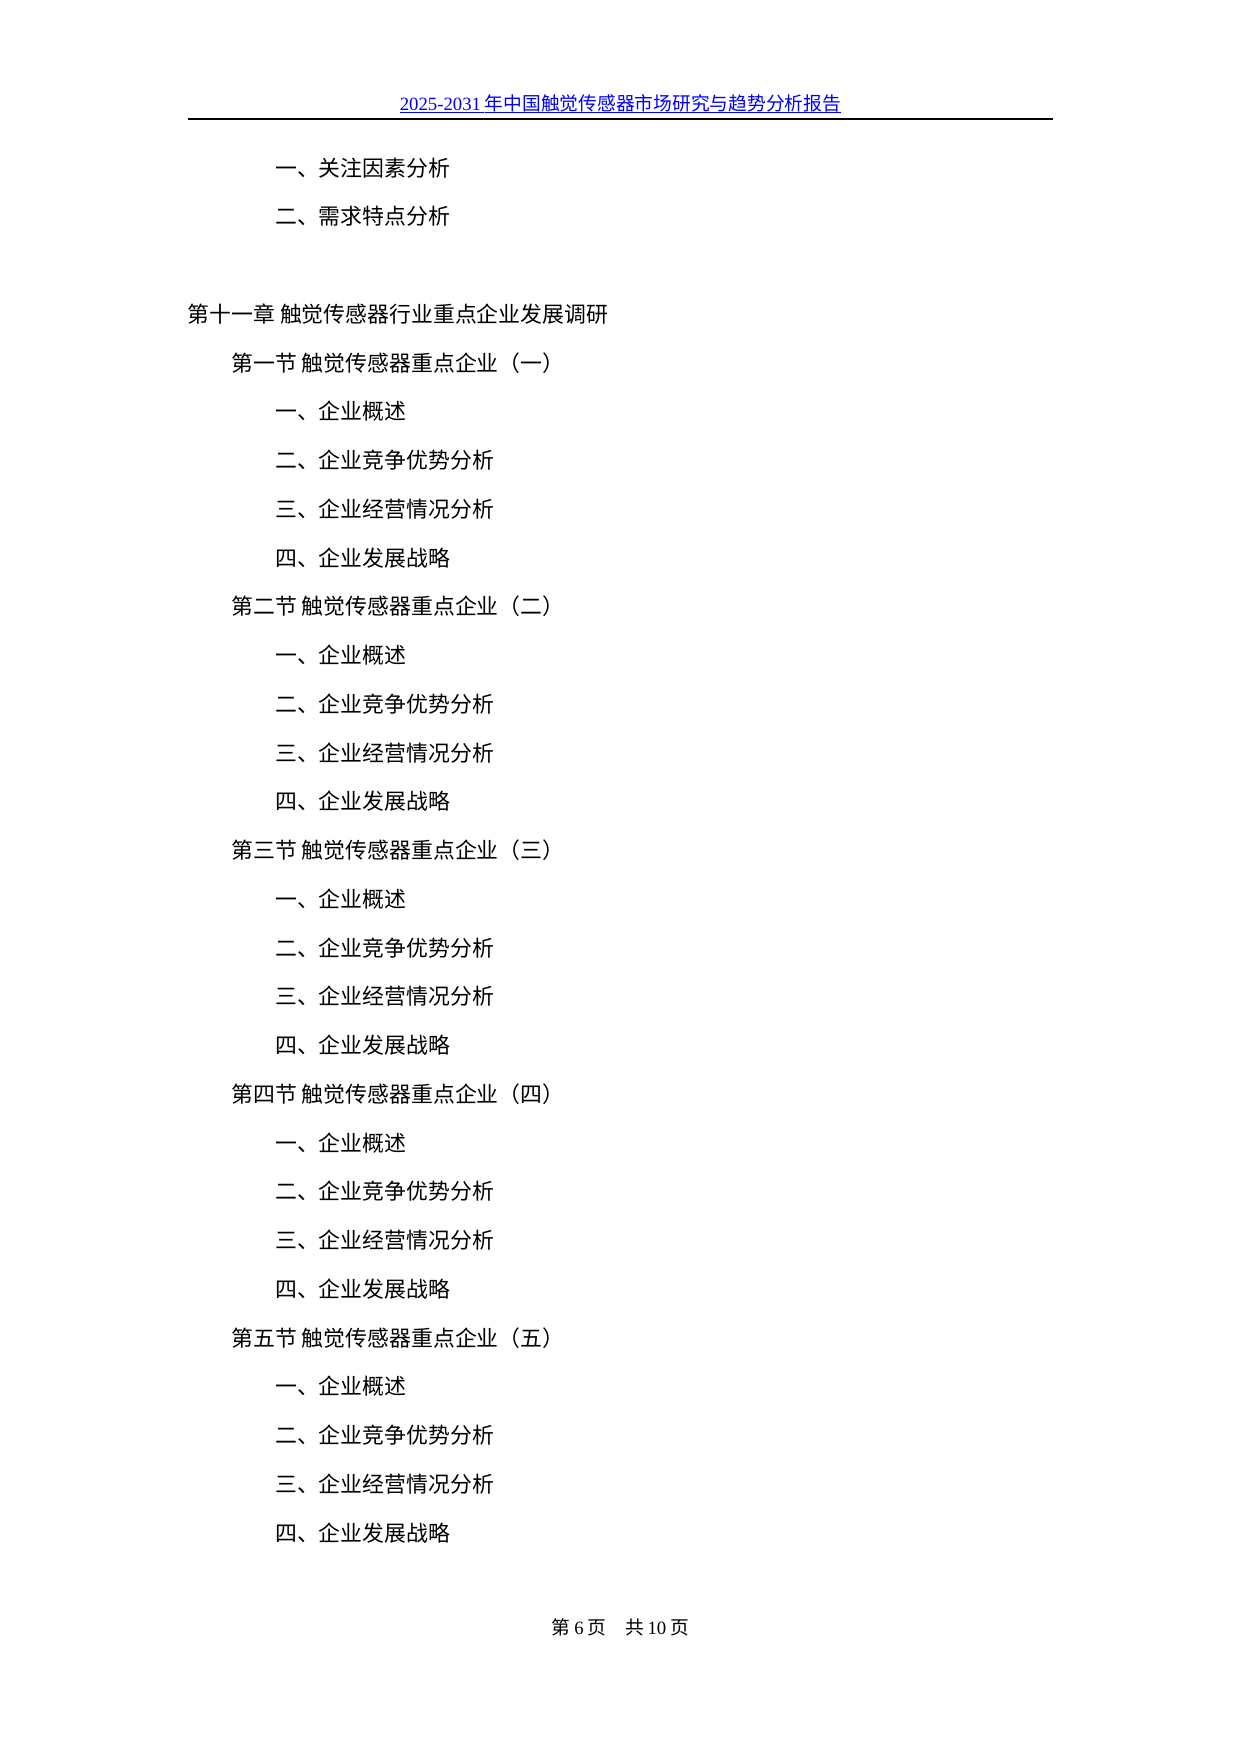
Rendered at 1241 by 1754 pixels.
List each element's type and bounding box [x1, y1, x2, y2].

text [187, 150, 1053, 1548]
